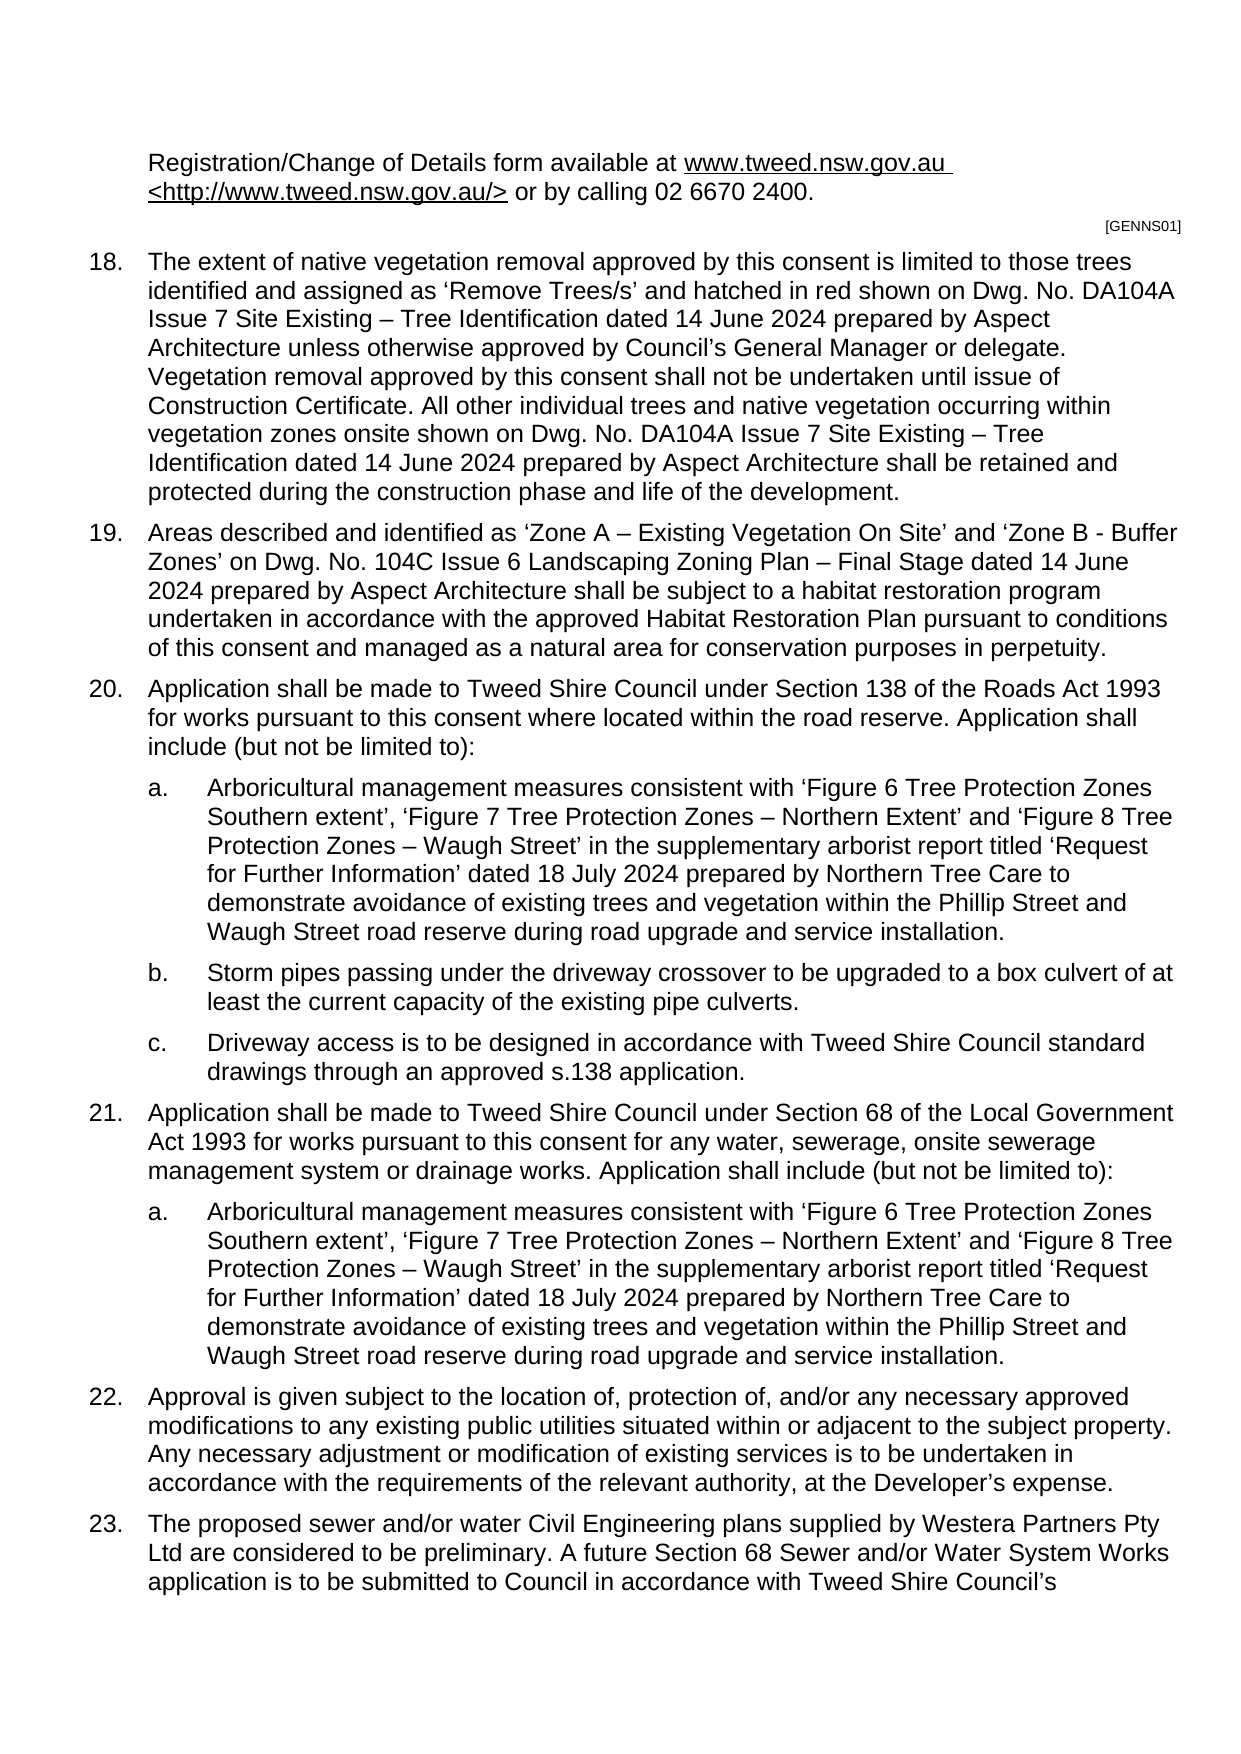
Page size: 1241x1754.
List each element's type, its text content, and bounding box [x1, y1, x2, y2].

text Application shall be made to Tweed Shire Council under Section 68 of the Local Government Act 1993 for works pursuant to this consent for any water, sewerage, onsite sewerage management system or drainage works. Application shall include (but not be limited to): [89, 1098, 1181, 1184]
text Areas described and identified as ‘Zone A – Existing Vegetation On Site’ and ‘Zone B - Buffer Zones’ on Dwg. No. 104C Issue 6 Landscaping Zoning Plan – Final Stage dated 14 June 2024 prepared by Aspect Architecture shall be subject to a habitat restoration program undertaken in accordance with the approved Habitat Restoration Plan pursuant to conditions of this consent and managed as a natural area for conservation purposes in perpetuity. [89, 518, 1181, 662]
text [GENNS01] [89, 218, 1181, 234]
list Driveway access is to be designed in accordance with Tweed Shire Council standard drawings through an approved s.138 application. [148, 1028, 1181, 1086]
text a. Arboricultural management measures consistent with ‘Figure 6 Tree Protection Zones Southern extent’, ‘Figure 7 Tree Protection Zones – Northern Extent’ and ‘Figure 8 Tree Protection Zones – Waugh Street’ in the supplementary arborist report titled ‘Request for Further Information’ dated 18 July 2024 prepared by Northern Tree Care to demonstrate avoidance of existing trees and vegetation within the Phillip Street and Waugh Street road reserve during road upgrade and service installation. [148, 1197, 1181, 1369]
text The extent of native vegetation removal approved by this consent is limited to those trees identified and assigned as ‘Remove Trees/s’ and hatched in red shown on Dwg. No. DA104A Issue 7 Site Existing – Tree Identification dated 14 June 2024 prepared by Aspect Architecture unless otherwise approved by Council’s General Manager or delegate. Vegetation removal approved by this consent shall not be undertaken until issue of Construction Certificate. All other individual trees and native vegetation occurring within vegetation zones onsite shown on Dwg. No. DA104A Issue 7 Site Existing – Tree Identification dated 14 June 2024 prepared by Aspect Architecture shall be retained and protected during the construction phase and life of the development. [89, 247, 1181, 506]
text Application shall be made to Tweed Shire Council under Section 138 of the Roads Act 1993 for works pursuant to this consent where located within the road reserve. Application shall include (but not be limited to): [89, 674, 1181, 761]
list Arboricultural management measures consistent with ‘Figure 6 Tree Protection Zones Southern extent’, ‘Figure 7 Tree Protection Zones – Northern Extent’ and ‘Figure 8 Tree Protection Zones – Waugh Street’ in the supplementary arborist report titled ‘Request for Further Information’ dated 18 July 2024 prepared by Northern Tree Care to demonstrate avoidance of existing trees and vegetation within the Phillip Street and Waugh Street road reserve during road upgrade and service installation. [148, 773, 1181, 946]
text Approval is given subject to the location of, protection of, and/or any necessary approved modifications to any existing public utilities situated within or adjacent to the subject property. Any necessary adjustment or modification of existing services is to be undertaken in accordance with the requirements of the relevant authority, at the Developer’s expense. [89, 1382, 1181, 1497]
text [89, 1509, 1181, 1596]
list Storm pipes passing under the driveway crossover to be upgraded to a box culvert of at least the current capacity of the existing pipe culverts. [148, 958, 1181, 1016]
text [89, 148, 1181, 205]
